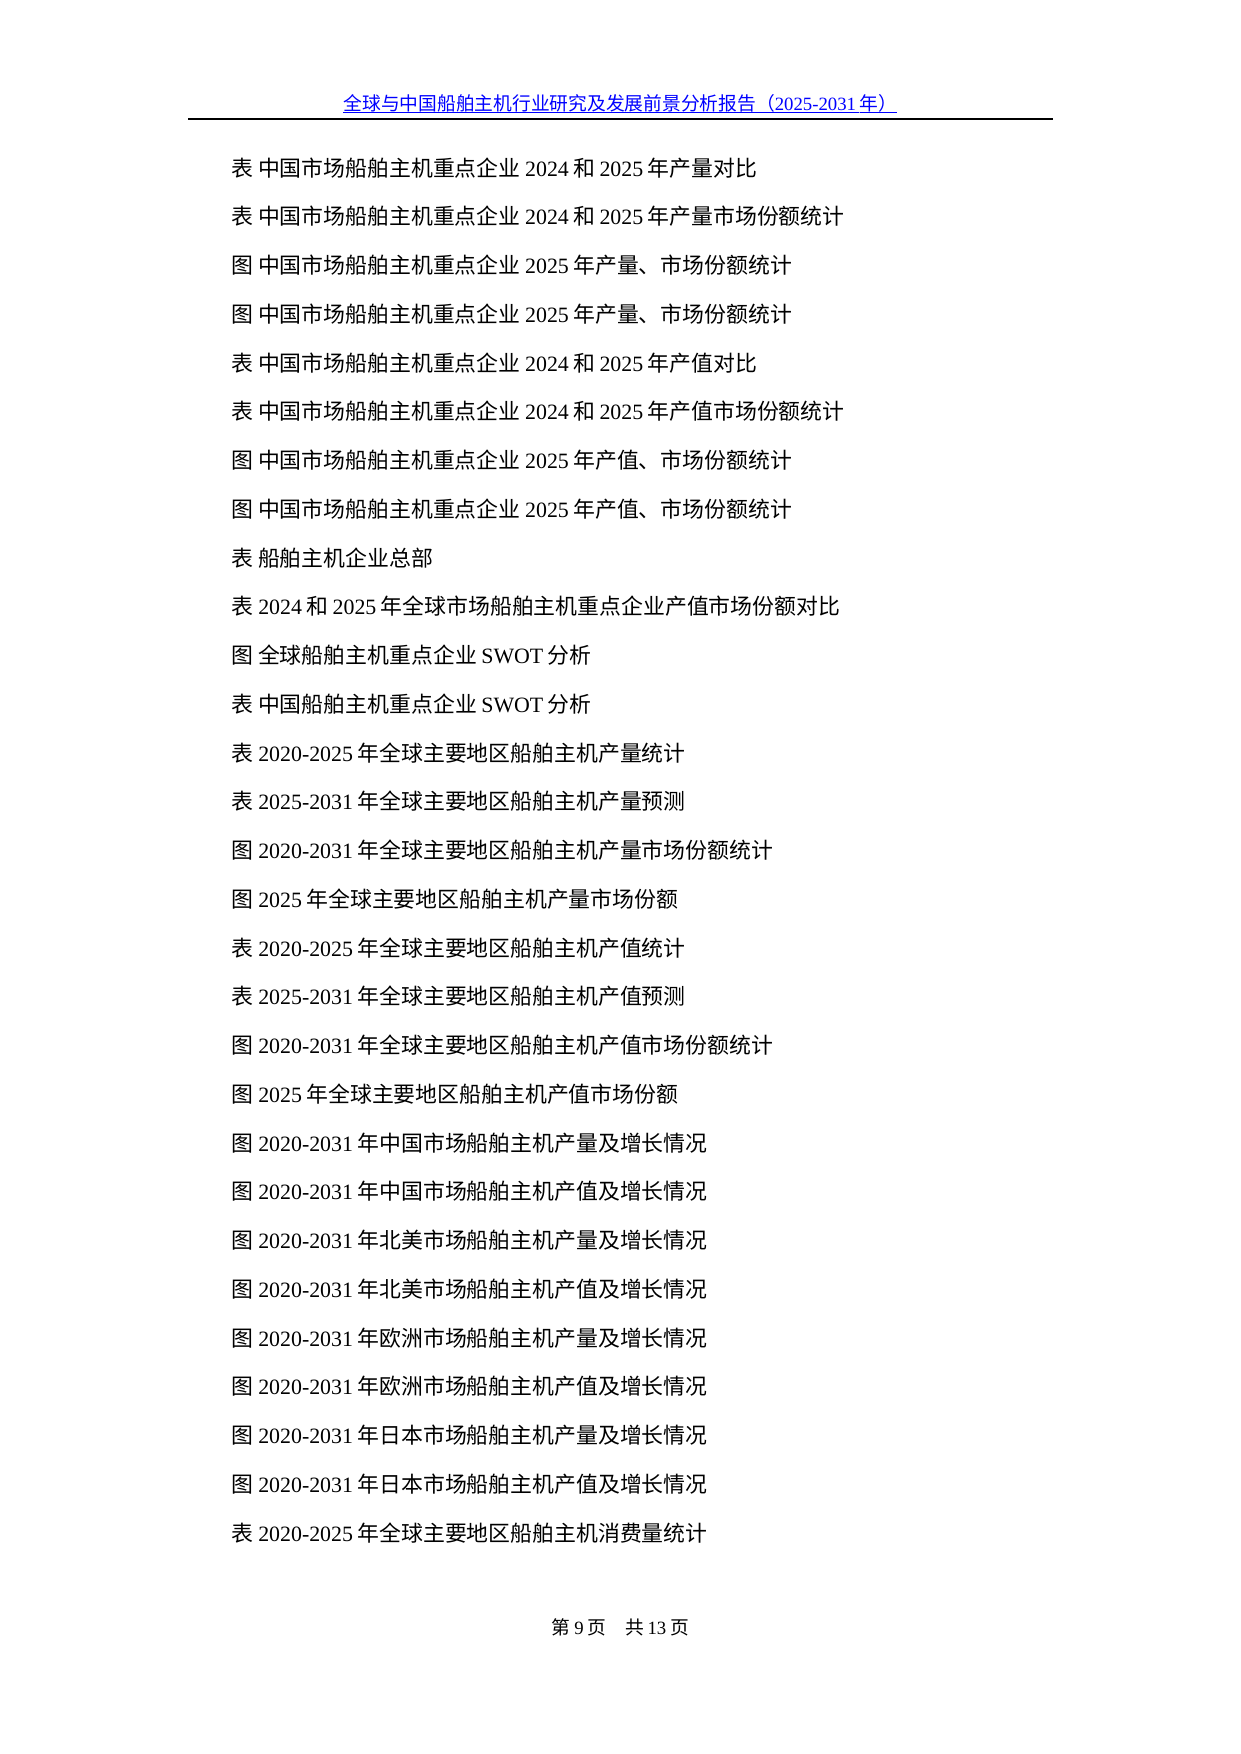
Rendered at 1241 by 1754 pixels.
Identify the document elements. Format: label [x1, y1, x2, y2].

text [187, 150, 1053, 1548]
